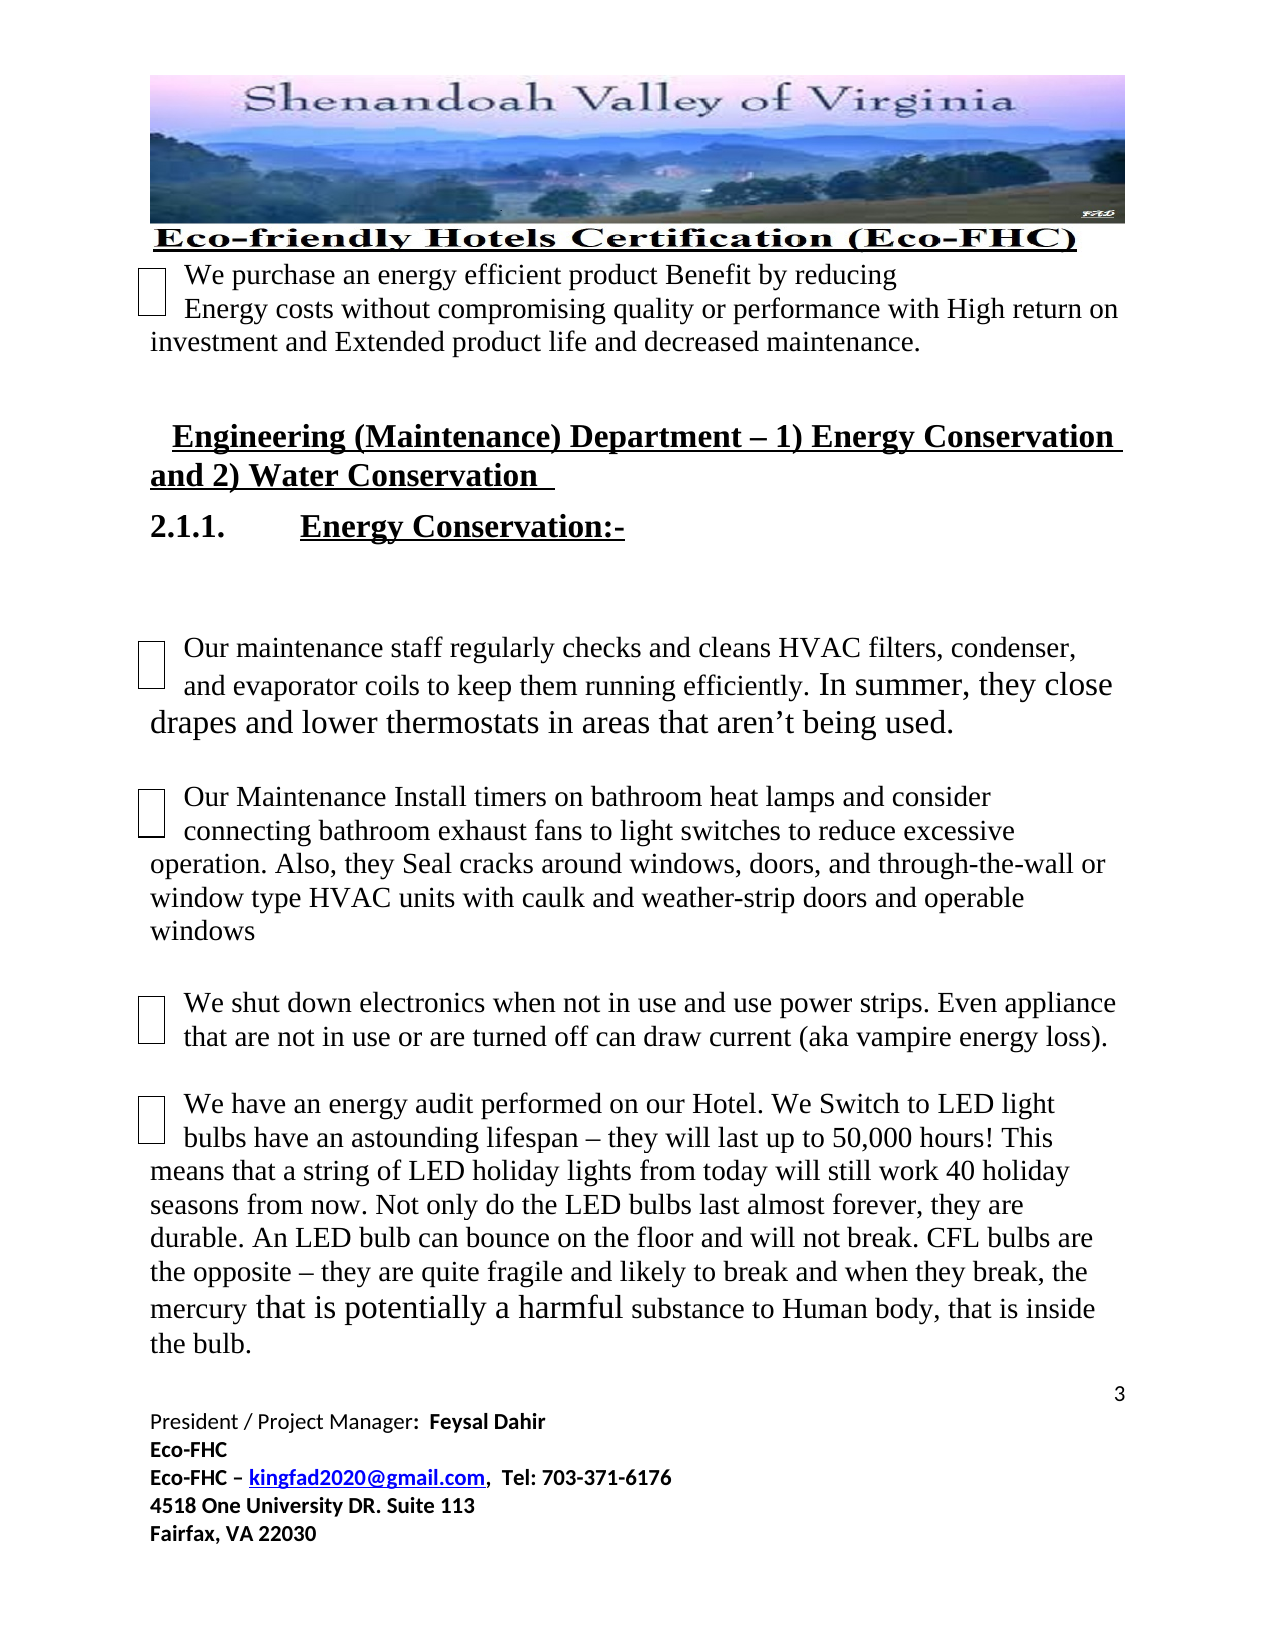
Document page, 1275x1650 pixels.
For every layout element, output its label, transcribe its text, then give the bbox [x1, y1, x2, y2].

table_header [139, 269, 165, 315]
table_header [139, 1097, 164, 1143]
picture [150, 75, 1125, 258]
table_header [139, 790, 164, 836]
text We have an energy audit performed on our Hotel. We Switch to LED light bulbs have an astounding lifespan – they will last up to 50,000 hours! This means that a string of LED holiday lights from today will still work 40 holiday seasons from now. Not only do the LED bulbs last almost forever, they are durable. An LED bulb can bounce on the floor and will not break. CFL bulbs are the opposite – they are quite fragile and likely to break and when they break, the mercury that is potentially a harmful substance to Human body, that is inside the bulb. [150, 1086, 1125, 1359]
text Energy costs without compromising quality or performance with High return on investment and Extended product life and decreased maintenance. [150, 291, 1125, 358]
text We shut down electronics when not in use and use power strips. Even appliance that are not in use or are turned off can draw current (aka vampire energy loss). [150, 986, 1125, 1053]
list Energy Conservation:- [150, 506, 1125, 544]
text Our maintenance staff regularly checks and cleans HVAC filters, condenser, and evaporator coils to keep them running efficiently. In summer, they close drapes and lower thermostats in areas that aren’t being used. [150, 631, 1125, 741]
text Engineering (Maintenance) Department – 1) Energy Conservation and 2) Water Conservation [150, 417, 1125, 493]
text Our Maintenance Install timers on bathroom heat lamps and consider connecting bathroom exhaust fans to light switches to reduce excessive operation. Also, they Seal cracks around windows, doors, and through-the-wall or window type HVAC units with caulk and weather-strip doors and operable windows [150, 779, 1125, 947]
table_header [139, 997, 164, 1043]
table_header [139, 642, 164, 688]
text We purchase an energy efficient product Benefit by reducing [150, 258, 1125, 291]
